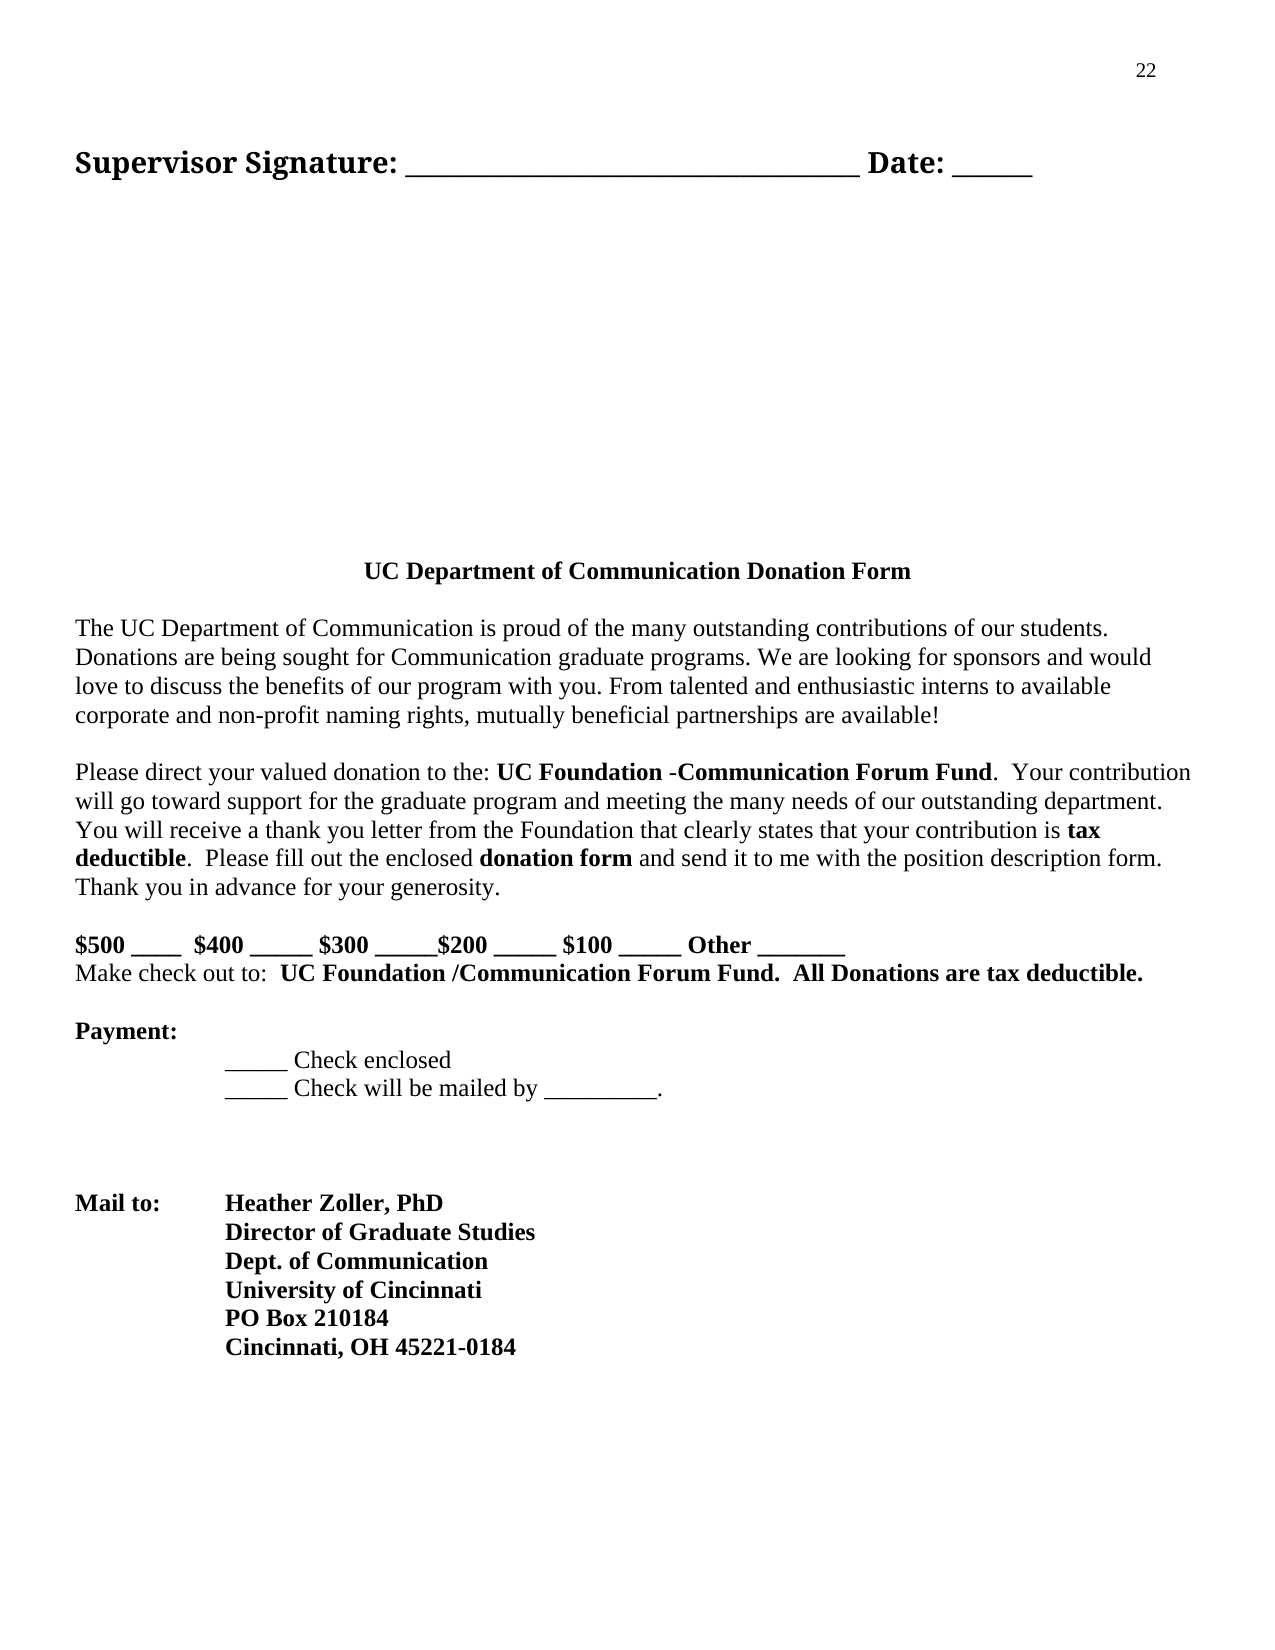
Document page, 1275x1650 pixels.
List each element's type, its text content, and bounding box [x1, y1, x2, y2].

text Director of Graduate Studies [75, 1217, 1200, 1246]
text $500 ____ $400 _____ $300 _____$200 _____ $100 _____ Other _______ [75, 930, 1200, 958]
text _____ Check enclosed [75, 1045, 1200, 1073]
text University of Cincinnati [75, 1275, 1200, 1303]
text UC Department of Communication Donation Form [75, 556, 1200, 585]
text The UC Department of Communication is proud of the many outstanding contributions of our students. Donations are being sought for Communication graduate programs. We are looking for sponsors and would love to discuss the benefits of our program with you. From talented and enthusiastic interns to available corporate and non-profit naming rights, mutually beneficial partnerships are available! [75, 613, 1200, 728]
text Mail to: Heather Zoller, PhD [75, 1188, 1200, 1217]
text Please direct your valued donation to the: UC Foundation -Communication Forum Fund. Your contribution will go toward support for the graduate program and meeting the many needs of our outstanding department. You will receive a thank you letter from the Foundation that clearly states that your contribution is tax deductible. Please fill out the enclosed donation form and send it to me with the position description form. Thank you in advance for your generosity. [75, 757, 1200, 901]
text PO Box 210184 [75, 1303, 1200, 1332]
text Make check out to: UC Foundation /Communication Forum Fund. All Donations are tax deductible. [75, 958, 1200, 987]
text Dept. of Communication [75, 1246, 1200, 1275]
subtitle Supervisor Signature: __________________________________ Date: ______ [75, 142, 1200, 182]
text Cincinnati, OH 45221-0184 [75, 1332, 1200, 1361]
text Payment: [75, 1016, 1200, 1045]
text _____ Check will be mailed by _________. [75, 1073, 1200, 1102]
